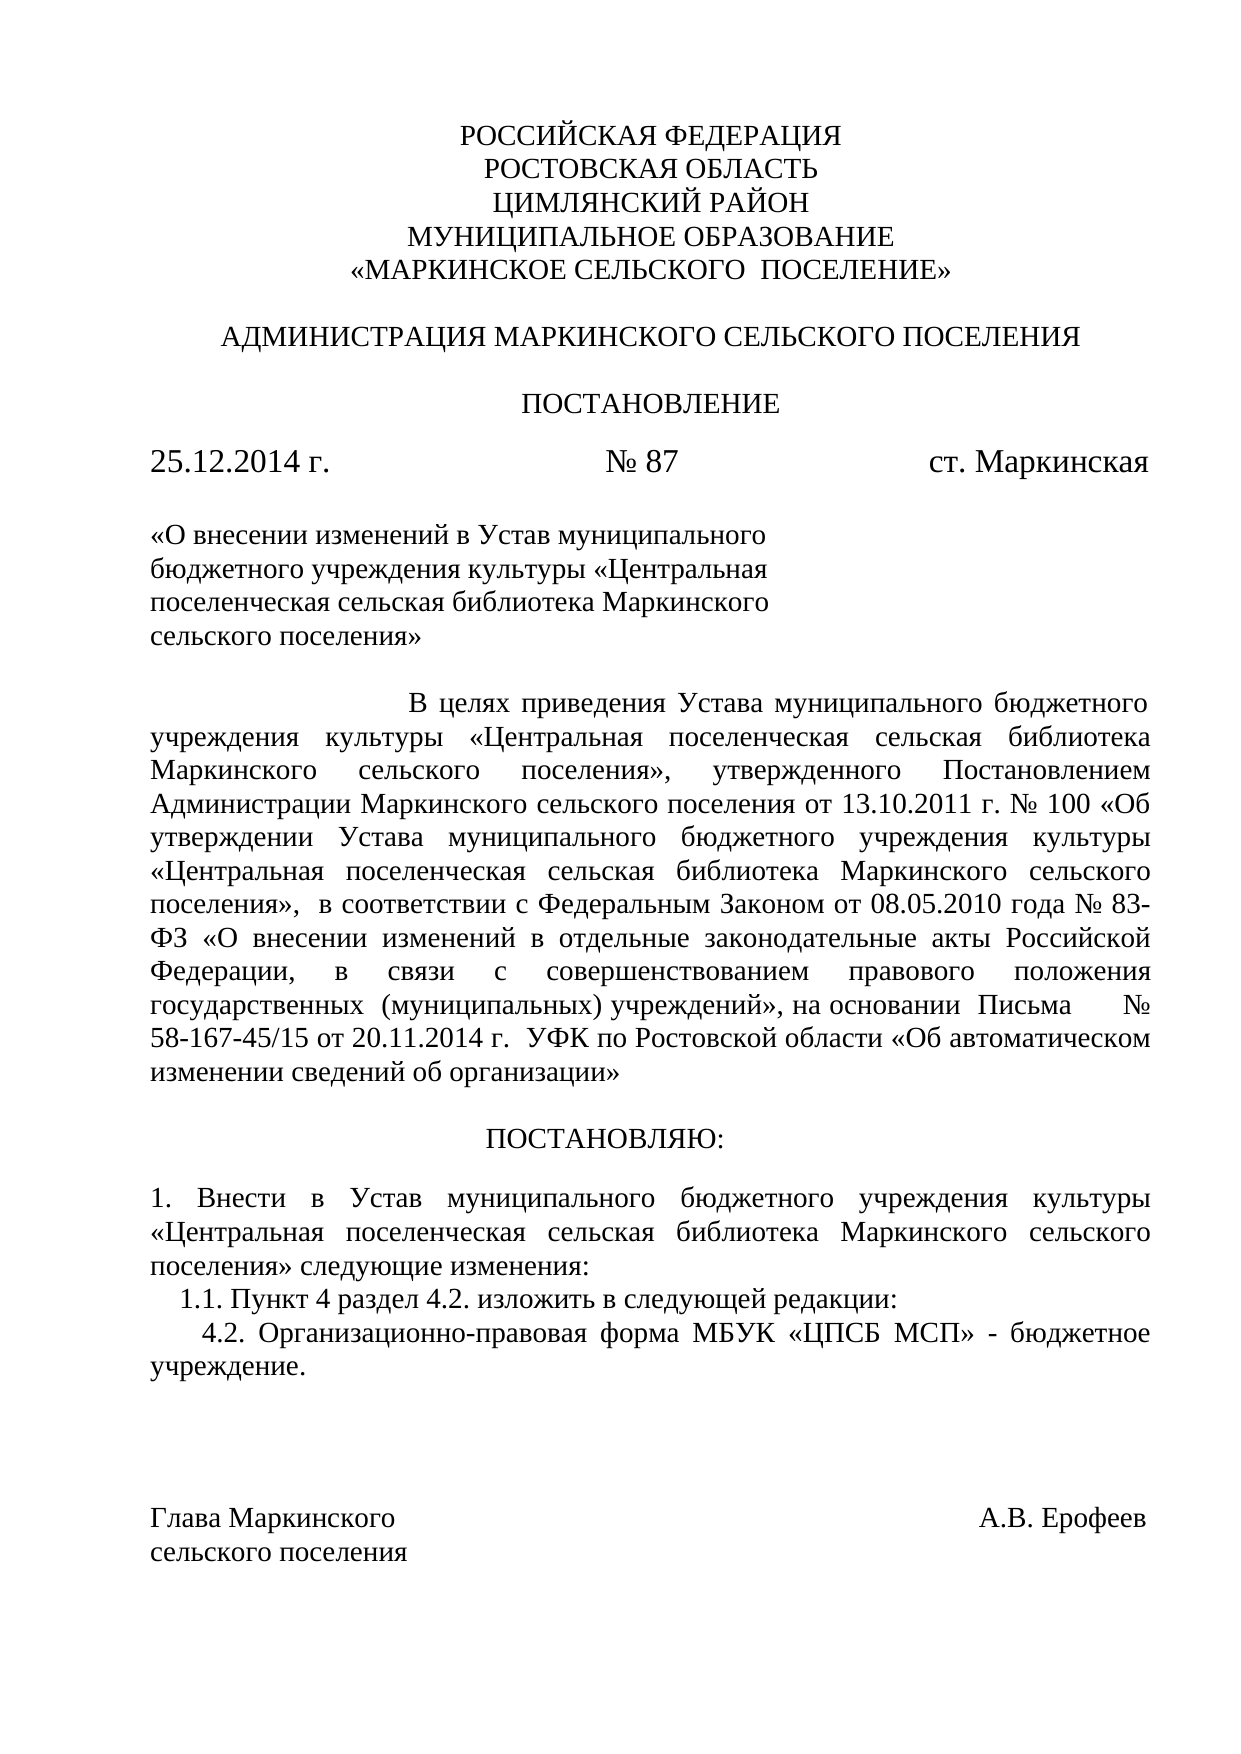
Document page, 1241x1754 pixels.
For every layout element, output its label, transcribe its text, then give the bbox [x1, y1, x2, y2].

text 4.2. Организационно-правовая форма МБУК «ЦПСБ МСП» - бюджетное учреждение. [150, 1315, 1152, 1382]
text РОССИЙСКАЯ ФЕДЕРАЦИЯ [150, 118, 1152, 152]
text «О внесении изменений в Устав муниципального [150, 517, 1152, 551]
text ПОСТАНОВЛЯЮ: [150, 1121, 1152, 1155]
text 1. Внести в Устав муниципального бюджетного учреждения культуры «Центральная поселенческая сельская библиотека Маркинского сельского поселения» следующие изменения: [150, 1181, 1152, 1281]
text сельского поселения» [150, 618, 1152, 652]
text «МАРКИНСКОЕ СЕЛЬСКОГО ПОСЕЛЕНИЕ» [150, 252, 1152, 286]
text бюджетного учреждения культуры «Центральная [150, 551, 1152, 584]
text 25.12.2014 г. № 87 ст. Маркинская [150, 441, 1152, 479]
text поселенческая сельская библиотека Маркинского [150, 584, 1152, 618]
text МУНИЦИПАЛЬНОЕ ОБРАЗОВАНИЕ [150, 219, 1152, 252]
text В целях приведения Устава муниципального бюджетного учреждения культуры «Центральная поселенческая сельская библиотека Маркинского сельского поселения», утвержденного Постановлением Администрации Маркинского сельского поселения от 13.10.2011 г. № 100 «Об утверждении Устава муниципального бюджетного учреждения культуры «Центральная поселенческая сельская библиотека Маркинского сельского поселения», в соответствии с Федеральным Законом от 08.05.2010 года № 83-ФЗ «О внесении изменений в отдельные законодательные акты Российской Федерации, в связи с совершенствованием правового положения государственных (муниципальных) учреждений», на основании Письма № 58-167-45/15 от 20.11.2014 г. УФК по Ростовской области «Об автоматическом изменении сведений об организации» [150, 685, 1152, 1088]
text ПОСТАНОВЛЕНИЕ [150, 386, 1152, 420]
text Глава Маркинского А.В. Ерофеев [150, 1501, 1152, 1534]
text ЦИМЛЯНСКИЙ РАЙОН [150, 185, 1152, 219]
text РОСТОВСКАЯ ОБЛАСТЬ [150, 152, 1152, 185]
text сельского поселения [150, 1534, 1152, 1568]
text АДМИНИСТРАЦИЯ МАРКИНСКОГО СЕЛЬСКОГО ПОСЕЛЕНИЯ [150, 319, 1152, 353]
text 1.1. Пункт 4 раздел 4.2. изложить в следующей редакции: [150, 1281, 1152, 1315]
